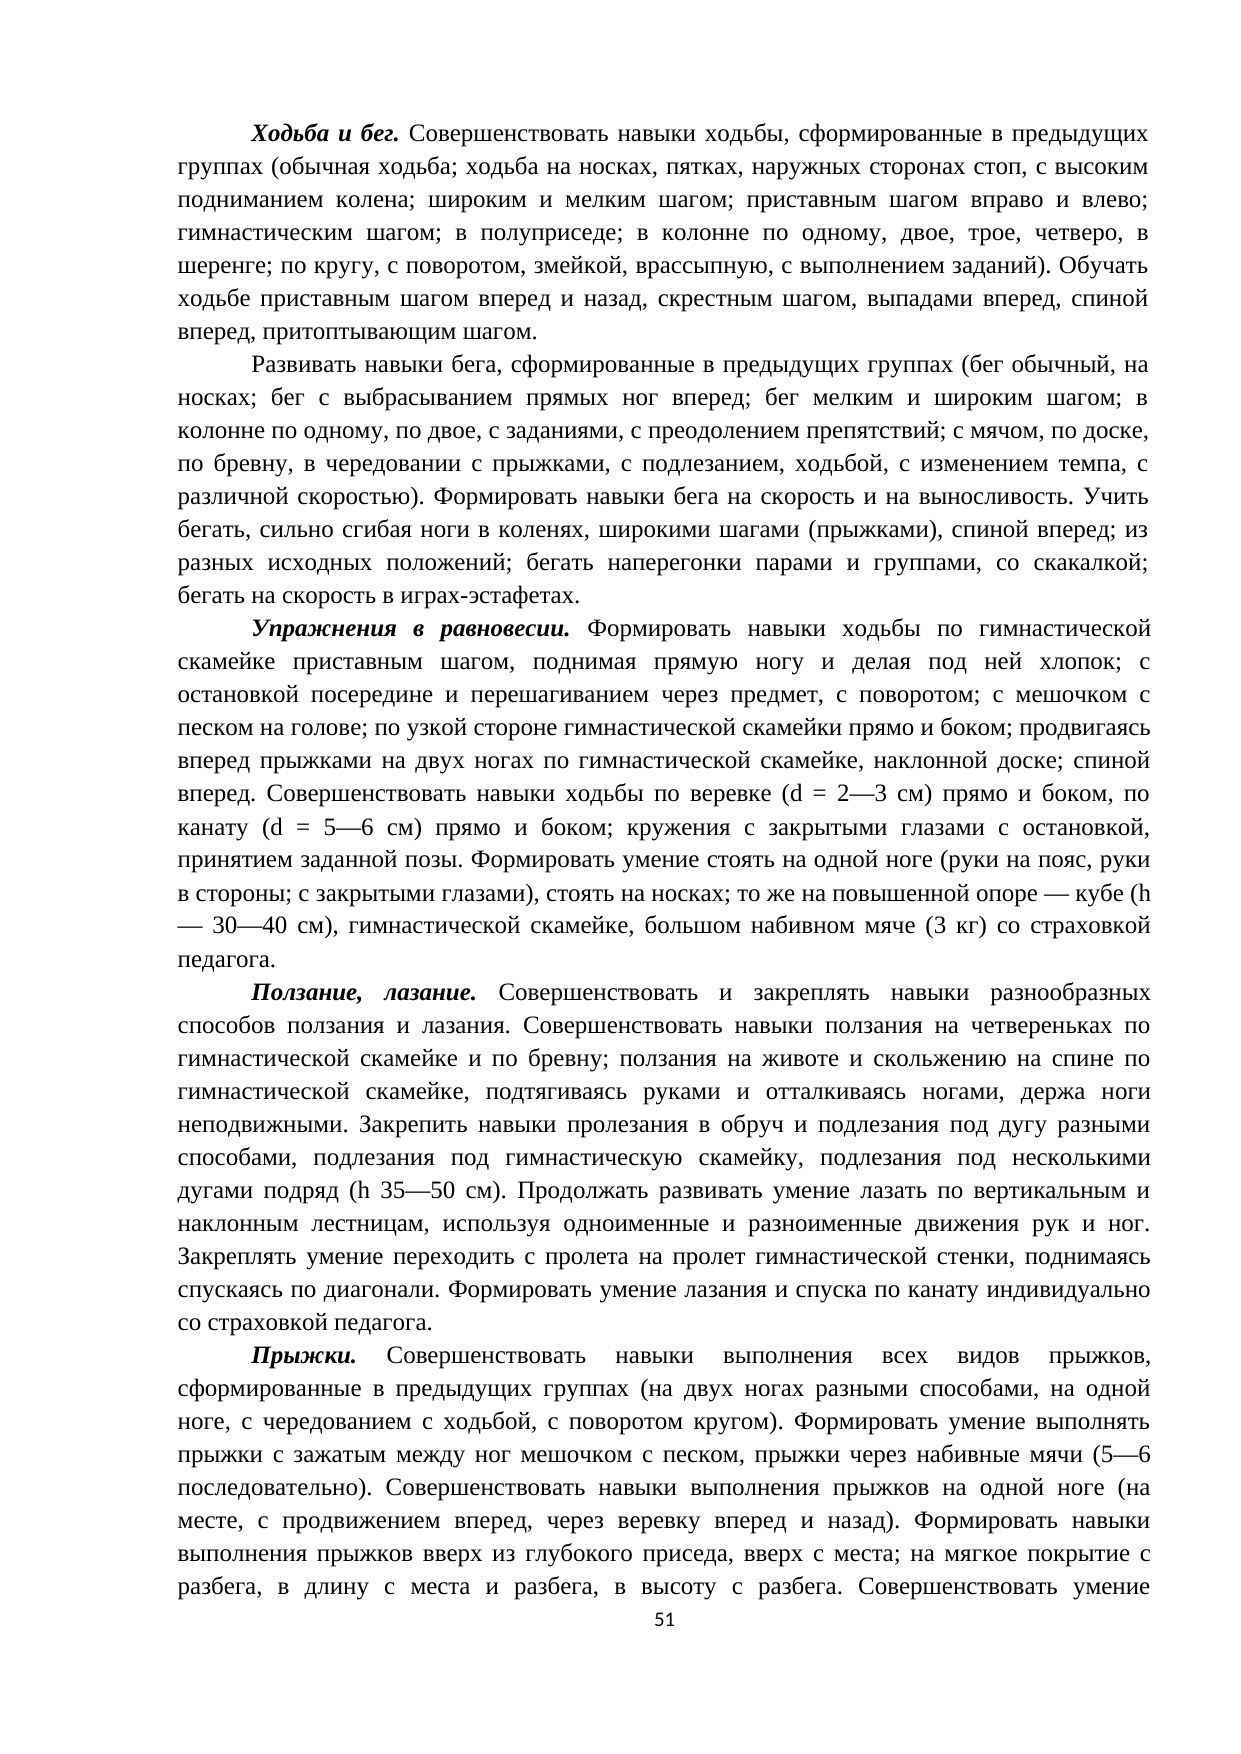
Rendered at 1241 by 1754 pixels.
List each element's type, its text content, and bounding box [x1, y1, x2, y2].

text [177, 1340, 1152, 1600]
text Ползание, лазание. Совершенствовать и закреплять навыки разнообразных способов ползания и лазания. Совершенствовать навыки ползания на четвереньках по гимнастической скамейке и по бревну; ползания на животе и скольжению на спине по гимнастической скамейке, подтягиваясь руками и отталкиваясь ногами, держа ноги неподвижными. Закрепить навыки пролезания в обруч и подлезания под дугу разными способами, подлезания под гимнастическую скамейку, подлезания под несколькими дугами подряд (h 35—50 см). Продолжать развивать умение лазать по вертикальным и наклонным лестницам, используя одноименные и разноименные движения рук и ног. Закреплять умение переходить с пролета на пролет гимнастической стенки, поднимаясь спускаясь по диагонали. Формировать умение лазания и спуска по канату индивидуально со страховкой педагога. [177, 977, 1152, 1336]
text Ходьба и бег. Совершенствовать навыки ходьбы, сформированные в предыдущих группах (обычная ходьба; ходьба на носках, пятках, наружных сторонах стоп, с высоким подниманием колена; широким и мелким шагом; приставным шагом вправо и влево; гимнастическим шагом; в полуприседе; в колонне по одному, двое, трое, четверо, в шеренге; по кругу, с поворотом, змейкой, врассыпную, с выполнением заданий). Обучать ходьбе приставным шагом вперед и назад, скрестным шагом, выпадами вперед, спиной вперед, притоптывающим шагом. [177, 118, 1149, 345]
text Упражнения в равновесии. Формировать навыки ходьбы по гимнастической скамейке приставным шагом, поднимая прямую ногу и делая под ней хлопок; с остановкой посередине и перешагиванием через предмет, с поворотом; с мешочком с песком на голове; по узкой стороне гимнастической скамейки прямо и боком; продвигаясь вперед прыжками на двух ногах по гимнастической скамейке, наклонной доске; спиной вперед. Совершенствовать навыки ходьбы по веревке (d = 2—3 см) прямо и боком, по канату (d = 5—6 см) прямо и боком; кружения с закрытыми глазами с остановкой, принятием заданной позы. Формировать умение стоять на одной ноге (руки на пояс, руки в стороны; с закрытыми глазами), стоять на носках; то же на повышенной опоре — кубе (h — 30—40 см), гимнастической скамейке, большом набивном мяче (3 кг) со страховкой педагога. [177, 613, 1152, 972]
text Развивать навыки бега, сформированные в предыдущих группах (бег обычный, на носках; бег с выбрасыванием прямых ног вперед; бег мелким и широким шагом; в колонне по одному, по двое, с заданиями, с преодолением препятствий; с мячом, по доске, по бревну, в чередовании с прыжками, с подлезанием, ходьбой, с изменением темпа, с различной скоростью). Формировать навыки бега на скорость и на выносливость. Учить бегать, сильно сгибая ноги в коленях, широкими шагами (прыжками), спиной вперед; из разных исходных положений; бегать наперегонки парами и группами, со скакалкой; бегать на скорость в играх-эстафетах. [177, 349, 1149, 609]
